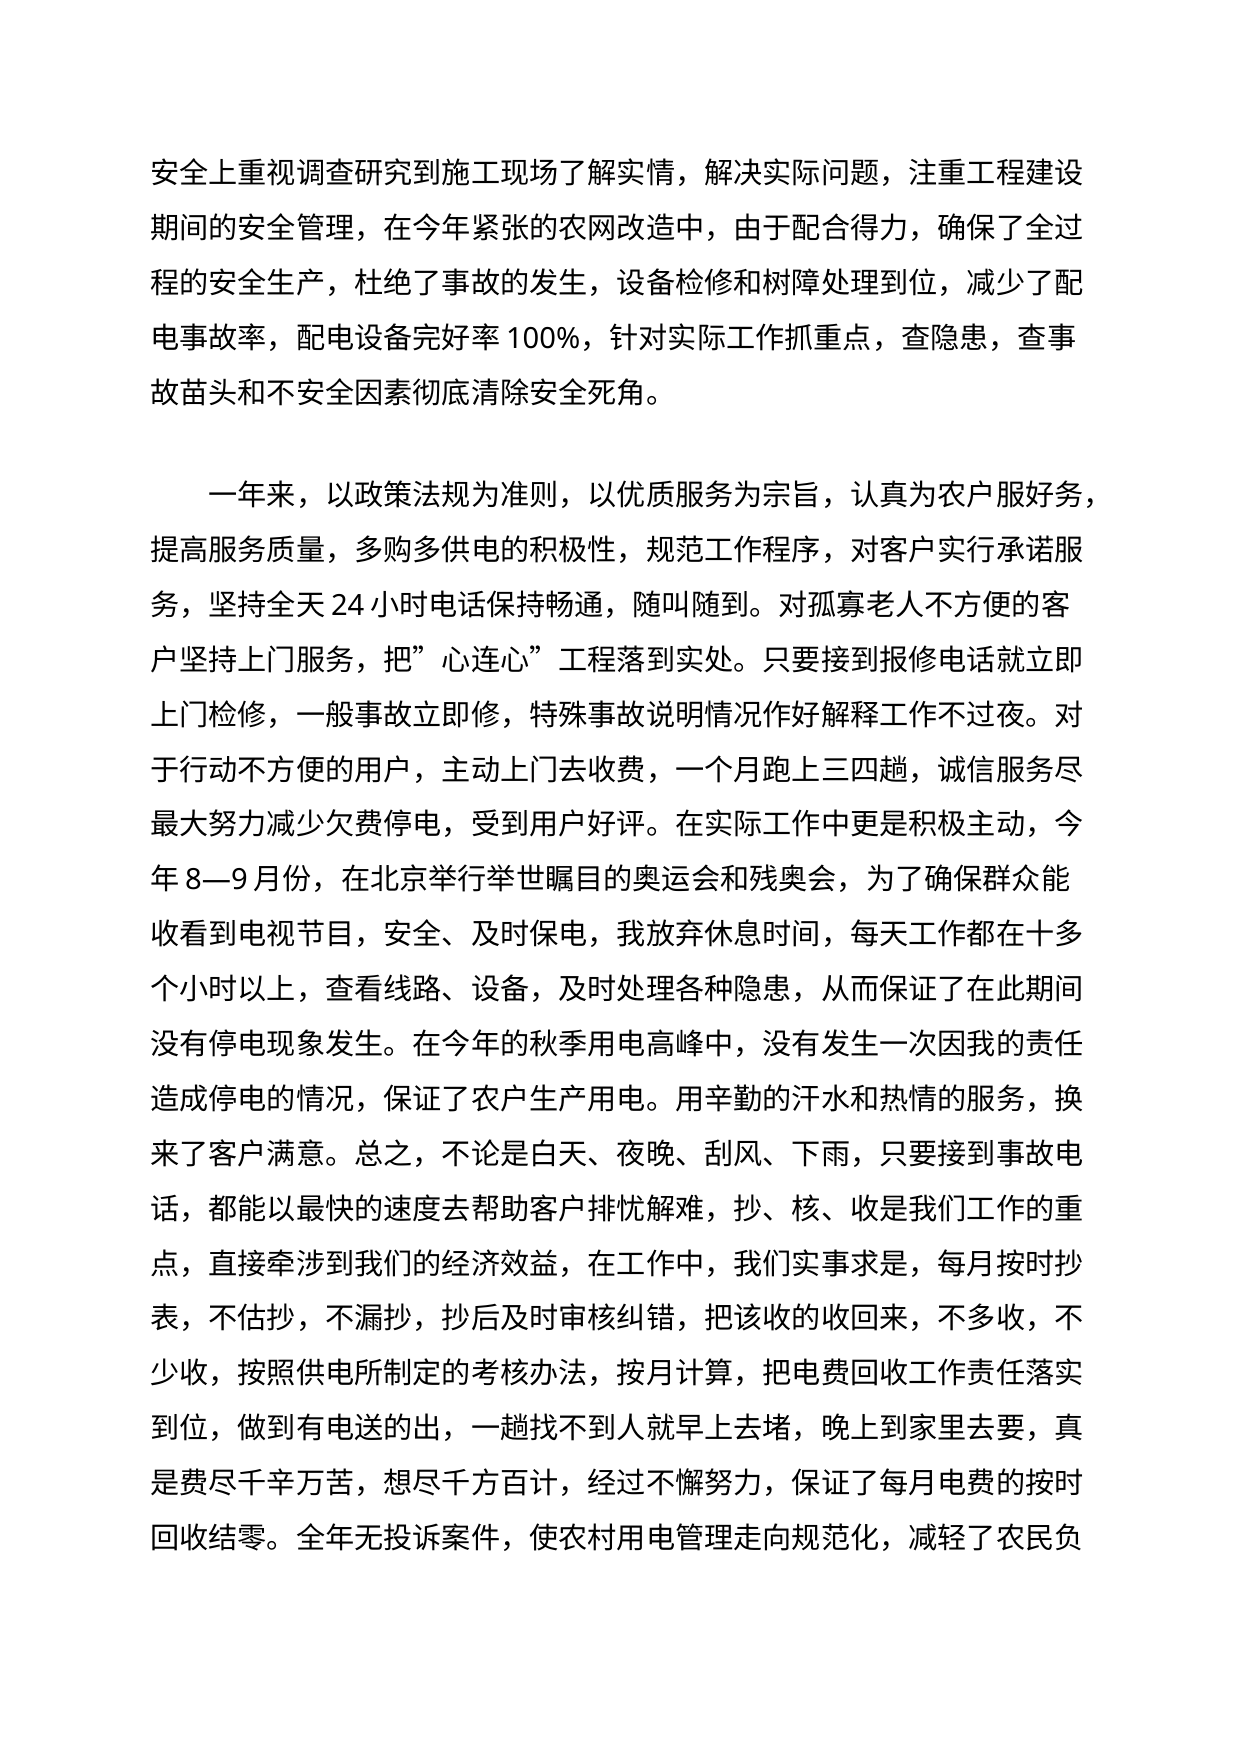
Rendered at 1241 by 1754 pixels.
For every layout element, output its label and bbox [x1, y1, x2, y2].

text [150, 471, 1090, 1557]
text [150, 150, 1090, 412]
